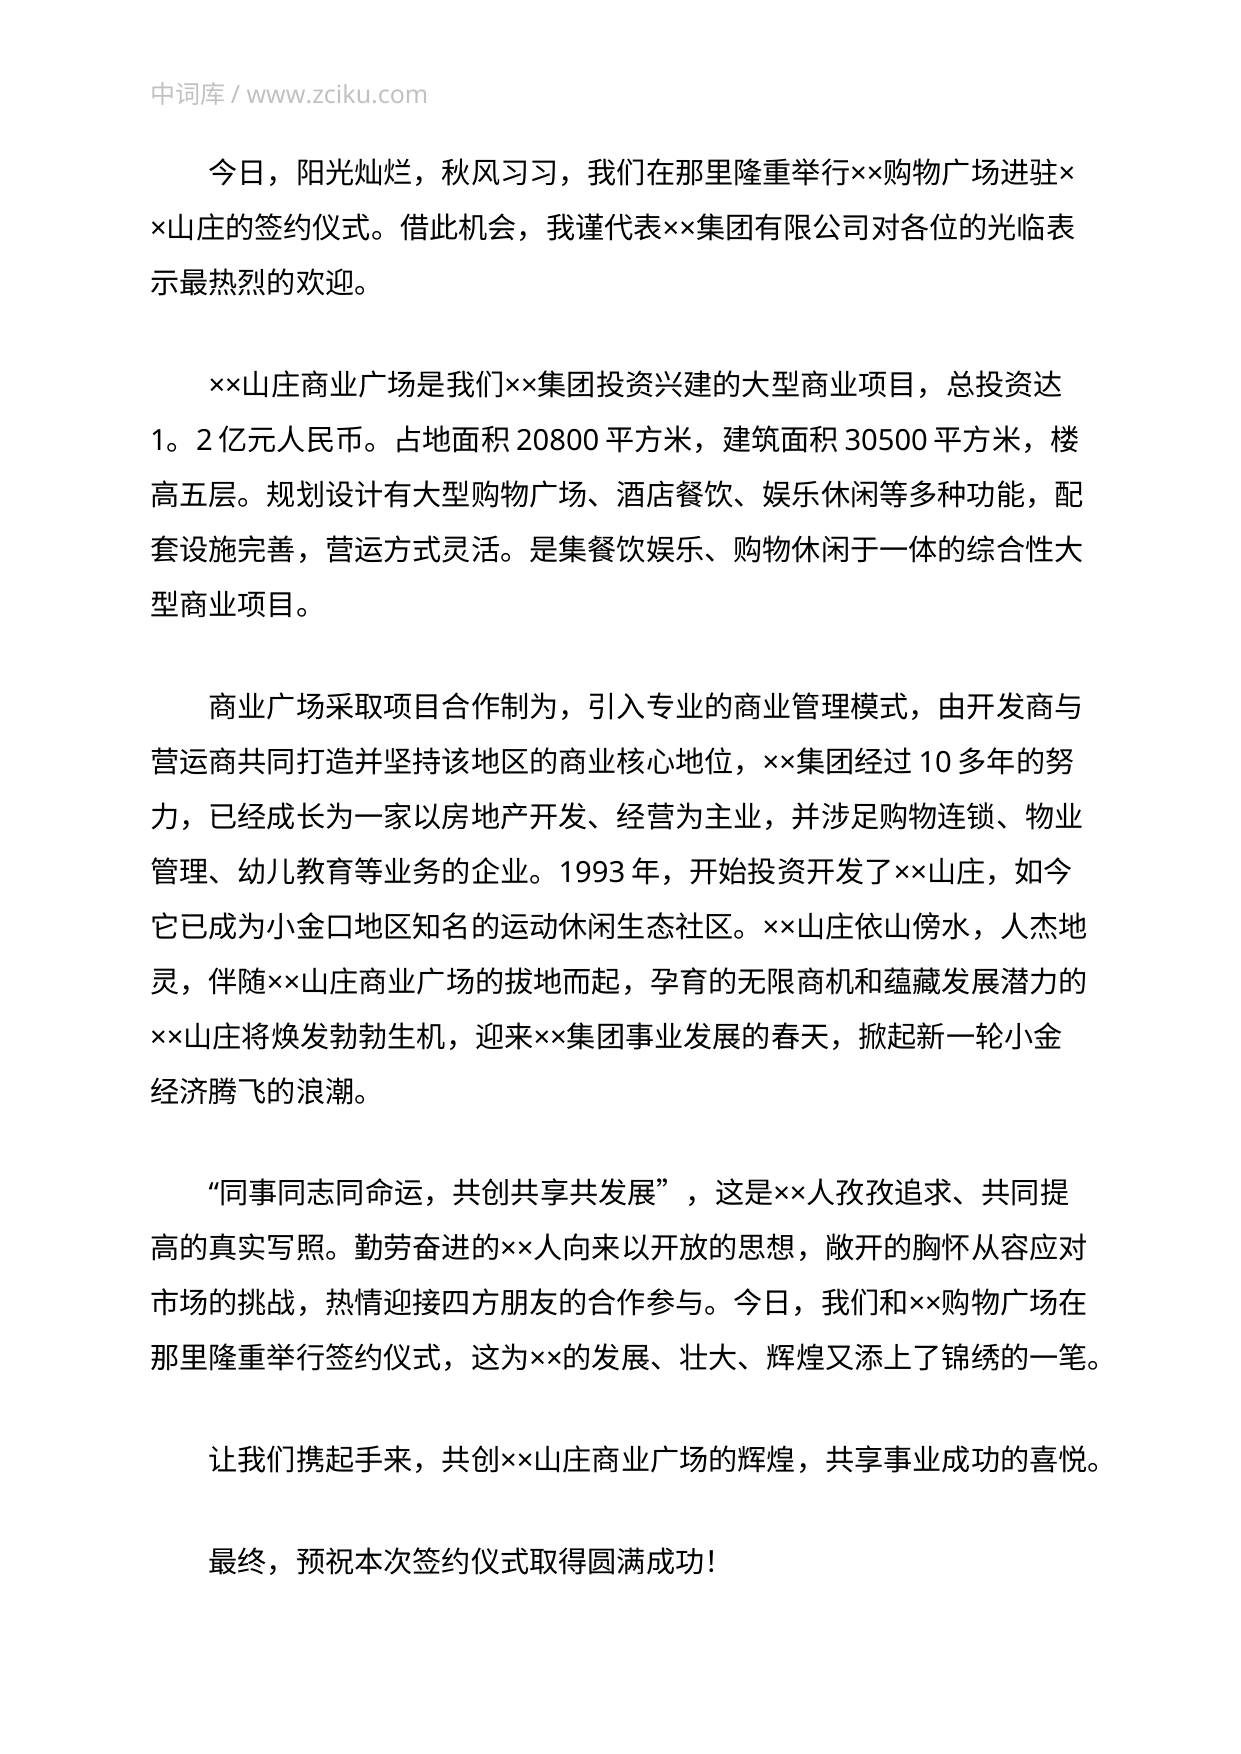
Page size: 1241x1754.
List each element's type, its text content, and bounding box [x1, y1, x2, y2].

text “同事同志同命运，共创共享共发展”，这是××人孜孜追求、共同提高的真实写照。勤劳奋进的××人向来以开放的思想，敞开的胸怀从容应对市场的挑战，热情迎接四方朋友的合作参与。今日，我们和××购物广场在那里隆重举行签约仪式，这为××的发展、壮大、辉煌又添上了锦绣的一笔。 [150, 1170, 1090, 1377]
text 最终，预祝本次签约仪式取得圆满成功！ [150, 1539, 1090, 1581]
text 让我们携起手来，共创××山庄商业广场的辉煌，共享事业成功的喜悦。 [150, 1437, 1090, 1479]
text 今日，阳光灿烂，秋风习习，我们在那里隆重举行××购物广场进驻××山庄的签约仪式。借此机会，我谨代表××集团有限公司对各位的光临表示最热烈的欢迎。 [150, 150, 1090, 302]
text ××山庄商业广场是我们××集团投资兴建的大型商业项目，总投资达1。2亿元人民币。占地面积20800平方米，建筑面积30500平方米，楼高五层。规划设计有大型购物广场、酒店餐饮、娱乐休闲等多种功能，配套设施完善，营运方式灵活。是集餐饮娱乐、购物休闲于一体的综合性大型商业项目。 [150, 362, 1090, 624]
text 商业广场采取项目合作制为，引入专业的商业管理模式，由开发商与营运商共同打造并坚持该地区的商业核心地位，××集团经过10多年的努力，已经成长为一家以房地产开发、经营为主业，并涉足购物连锁、物业管理、幼儿教育等业务的企业。1993年，开始投资开发了××山庄，如今它已成为小金口地区知名的运动休闲生态社区。××山庄依山傍水，人杰地灵，伴随××山庄商业广场的拔地而起，孕育的无限商机和蕴藏发展潜力的××山庄将焕发勃勃生机，迎来××集团事业发展的春天，掀起新一轮小金经济腾飞的浪潮。 [150, 683, 1090, 1110]
